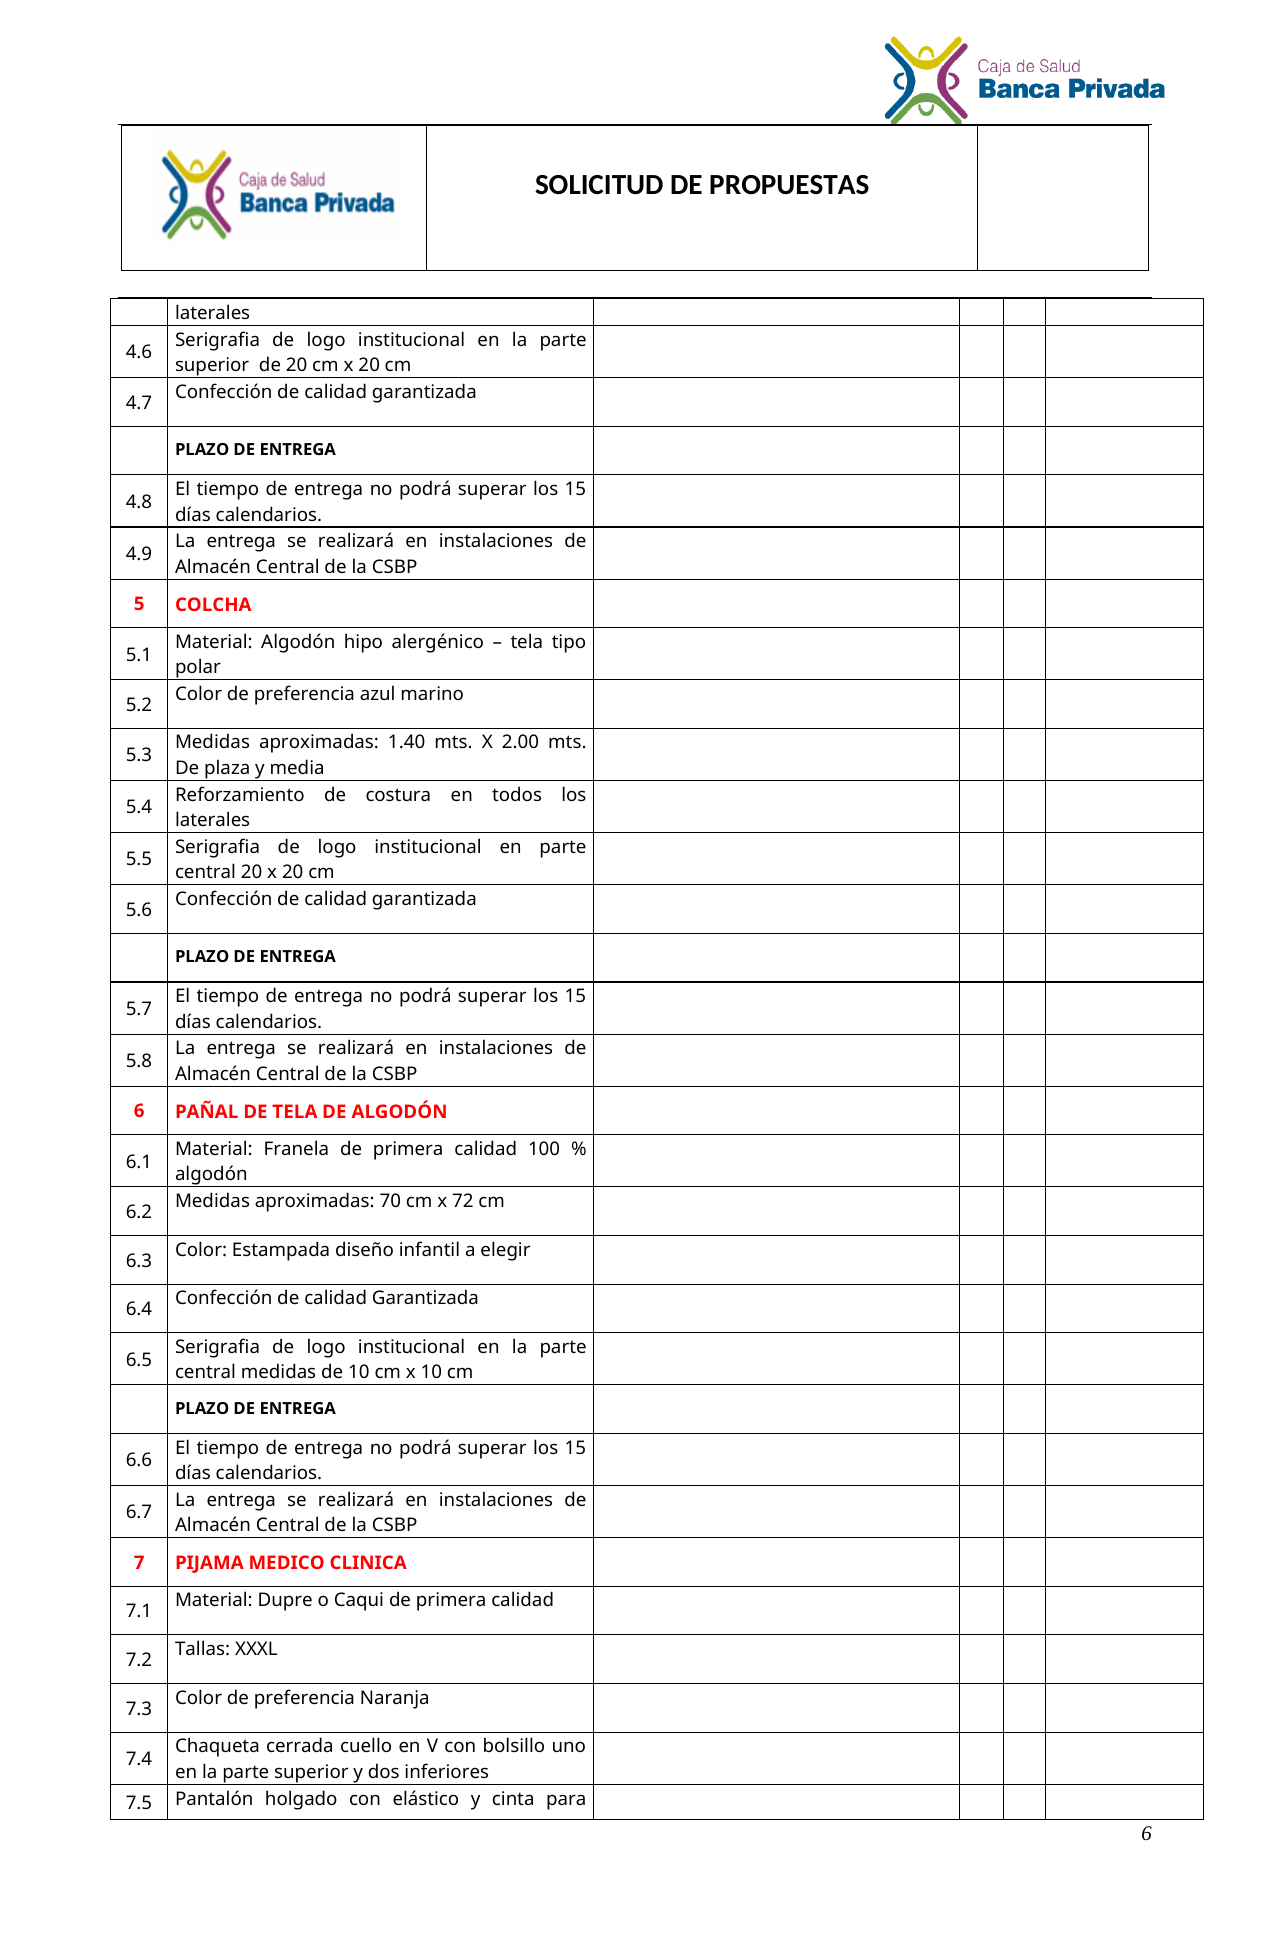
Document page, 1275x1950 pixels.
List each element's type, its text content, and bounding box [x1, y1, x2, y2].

table_cell [1004, 680, 1045, 728]
table_cell [594, 628, 959, 679]
table_cell [1004, 729, 1045, 780]
table_cell [1004, 983, 1045, 1033]
table_cell [1046, 1087, 1203, 1134]
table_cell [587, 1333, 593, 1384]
table_cell [594, 378, 959, 426]
table_cell Confección de calidad Garantizada [168, 1285, 593, 1332]
table_cell [1004, 1087, 1045, 1134]
table_cell [1004, 378, 1045, 426]
table_cell 7.3 [111, 1684, 167, 1732]
table_cell [1004, 885, 1045, 933]
table_cell [111, 427, 167, 474]
table_cell 5.2 [111, 680, 167, 728]
table_cell [1004, 1635, 1045, 1683]
table_cell 6.7 [111, 1486, 167, 1537]
table_cell [594, 729, 959, 780]
table_cell PLAZO DE ENTREGA [168, 1385, 593, 1433]
table_cell Medidas aproximadas: 70 cm x 72 cm [168, 1187, 593, 1235]
table_cell 6.5 [111, 1333, 167, 1384]
table_cell [1046, 1587, 1203, 1634]
table_cell [960, 1187, 1003, 1235]
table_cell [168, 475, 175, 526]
table_cell [111, 1385, 167, 1433]
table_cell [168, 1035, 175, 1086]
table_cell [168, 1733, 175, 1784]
table_cell PLAZO DE ENTREGA [168, 934, 593, 981]
table_cell [594, 781, 959, 832]
table_cell [1004, 1187, 1045, 1235]
table_cell [960, 1684, 1003, 1732]
table_cell [1004, 427, 1045, 474]
table_cell Tallas: XXXL [168, 1635, 593, 1683]
table_cell [960, 1538, 1003, 1586]
table_cell [1004, 299, 1045, 325]
table_cell 5.1 [111, 628, 167, 679]
table_cell [1046, 427, 1203, 474]
table_cell [960, 1486, 1003, 1537]
table_cell [594, 1385, 959, 1433]
table_cell 5.8 [111, 1035, 167, 1086]
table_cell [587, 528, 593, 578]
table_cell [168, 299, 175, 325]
table_cell 7 [111, 1538, 167, 1586]
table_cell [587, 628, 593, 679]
table_cell [594, 1785, 959, 1819]
table_cell [960, 628, 1003, 679]
table_cell [1004, 1785, 1045, 1819]
table_cell [1046, 1333, 1203, 1384]
table_cell [960, 1385, 1003, 1433]
table_cell [594, 326, 959, 377]
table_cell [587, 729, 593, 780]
table_cell COLCHA [168, 580, 593, 627]
table_cell [594, 1635, 959, 1683]
table_cell [1046, 1035, 1203, 1086]
table_cell [594, 680, 959, 728]
table_cell [594, 427, 959, 474]
table_cell [1046, 729, 1203, 780]
table_cell [1046, 1538, 1203, 1586]
table_cell 6.1 [111, 1135, 167, 1186]
table_cell [594, 1187, 959, 1235]
table_cell [1046, 1135, 1203, 1186]
table_cell Material: Dupre o Caqui de primera calidad [168, 1587, 593, 1634]
table_cell 7.1 [111, 1587, 167, 1634]
table_cell [1004, 1236, 1045, 1283]
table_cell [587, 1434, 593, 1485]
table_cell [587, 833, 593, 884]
table_cell [1004, 833, 1045, 884]
table_cell [1004, 1385, 1045, 1433]
table_cell 6.4 [111, 1285, 167, 1332]
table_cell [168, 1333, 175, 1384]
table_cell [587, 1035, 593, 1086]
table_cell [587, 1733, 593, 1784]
table_cell 4.6 [111, 326, 167, 377]
table_cell 5 [111, 580, 167, 627]
table_cell [594, 1538, 959, 1586]
table_cell [594, 1587, 959, 1634]
table_cell Pantalón holgado con elástico y cinta para ajustar a la cintura [168, 1785, 593, 1819]
table_cell 5.6 [111, 885, 167, 933]
table_cell [960, 1587, 1003, 1634]
table_cell 4.5 [111, 299, 167, 325]
table_cell [1046, 680, 1203, 728]
table_cell [1046, 833, 1203, 884]
table_cell [960, 1236, 1003, 1283]
table_cell [960, 1635, 1003, 1683]
table_cell PIJAMA MEDICO CLINICA [168, 1538, 593, 1586]
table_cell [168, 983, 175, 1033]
table_cell [960, 475, 1003, 526]
table_cell [594, 580, 959, 627]
picture [873, 28, 1177, 135]
table_cell [594, 934, 959, 981]
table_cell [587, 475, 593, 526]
table_cell [594, 1684, 959, 1732]
table_cell [1004, 781, 1045, 832]
table_cell 6.2 [111, 1187, 167, 1235]
table_cell [960, 680, 1003, 728]
table_cell [960, 1285, 1003, 1332]
table_cell 4.8 [111, 475, 167, 526]
table_cell [960, 326, 1003, 377]
picture [147, 126, 403, 245]
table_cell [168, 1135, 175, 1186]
table_cell [1004, 1587, 1045, 1634]
table_cell [594, 1285, 959, 1332]
table_cell Color de preferencia azul marino [168, 680, 593, 728]
table_cell Color: Estampada diseño infantil a elegir [168, 1236, 593, 1283]
table_cell [1046, 983, 1203, 1033]
table_cell [1046, 475, 1203, 526]
table_cell [594, 475, 959, 526]
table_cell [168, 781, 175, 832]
table_cell [1004, 1285, 1045, 1332]
table_cell [960, 781, 1003, 832]
table_cell [594, 528, 959, 578]
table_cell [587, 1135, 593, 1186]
table_cell [1046, 1434, 1203, 1485]
table_cell [960, 1733, 1003, 1784]
table_cell [594, 833, 959, 884]
table_cell Color de preferencia Naranja [168, 1684, 593, 1732]
table_cell 6 [111, 1087, 167, 1134]
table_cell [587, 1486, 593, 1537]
table_cell [960, 427, 1003, 474]
table_cell [960, 833, 1003, 884]
table_cell [594, 983, 959, 1033]
table_cell PLAZO DE ENTREGA [168, 427, 593, 474]
table_cell 5.7 [111, 983, 167, 1033]
table_cell 7.4 [111, 1733, 167, 1784]
picture [873, 126, 977, 135]
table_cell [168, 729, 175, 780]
table_cell [594, 1035, 959, 1086]
table_cell [594, 885, 959, 933]
table_cell [1004, 326, 1045, 377]
table_cell [594, 1135, 959, 1186]
table_cell [960, 983, 1003, 1033]
table_cell [594, 299, 959, 325]
table_cell 6.6 [111, 1434, 167, 1485]
table_cell 4.7 [111, 378, 167, 426]
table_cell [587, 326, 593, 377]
table_cell [594, 1434, 959, 1485]
table_cell [1004, 1333, 1045, 1384]
table_cell [1046, 1684, 1203, 1732]
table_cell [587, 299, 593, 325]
table_cell [1004, 934, 1045, 981]
table_cell [1046, 885, 1203, 933]
table_cell [1046, 528, 1203, 578]
table_cell [1004, 1684, 1045, 1732]
table_cell 7.5 [111, 1785, 167, 1819]
table_cell [960, 1087, 1003, 1134]
table_cell [1046, 628, 1203, 679]
table_cell Confección de calidad garantizada [168, 378, 593, 426]
table_cell [960, 299, 1003, 325]
table_cell [1046, 781, 1203, 832]
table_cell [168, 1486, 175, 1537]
table_cell [1004, 1135, 1045, 1186]
table_cell [1046, 378, 1203, 426]
table_cell [1046, 1785, 1203, 1819]
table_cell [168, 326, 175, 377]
table_cell [594, 1236, 959, 1283]
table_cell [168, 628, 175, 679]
table_cell 5.3 [111, 729, 167, 780]
picture [978, 126, 1148, 135]
table_cell PAÑAL DE TELA DE ALGODÓN [168, 1087, 593, 1134]
table_cell [1046, 299, 1203, 325]
table_cell [1004, 1733, 1045, 1784]
table_cell [1046, 1635, 1203, 1683]
table_cell [1046, 1486, 1203, 1537]
table_cell [960, 1434, 1003, 1485]
table_cell [1046, 1385, 1203, 1433]
table_cell [960, 528, 1003, 578]
table_cell [960, 580, 1003, 627]
table_cell [960, 934, 1003, 981]
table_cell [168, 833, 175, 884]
table_cell [1046, 580, 1203, 627]
table_cell 6.3 [111, 1236, 167, 1283]
table_cell [1004, 580, 1045, 627]
table_cell 5.4 [111, 781, 167, 832]
table_cell Confección de calidad garantizada [168, 885, 593, 933]
table_cell [960, 885, 1003, 933]
table_cell [1004, 1538, 1045, 1586]
table_cell [960, 1333, 1003, 1384]
table_cell [1046, 1285, 1203, 1332]
table_cell [1046, 1733, 1203, 1784]
table_cell [1004, 1035, 1045, 1086]
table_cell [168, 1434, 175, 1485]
table_cell [1004, 1486, 1045, 1537]
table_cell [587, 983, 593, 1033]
table_cell 4.9 [111, 528, 167, 578]
table_cell [594, 1486, 959, 1537]
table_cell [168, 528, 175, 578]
table_cell [1004, 628, 1045, 679]
table_cell [1046, 1236, 1203, 1283]
table_cell [1046, 326, 1203, 377]
table_cell [1004, 1434, 1045, 1485]
table_cell [960, 378, 1003, 426]
table_cell 5.5 [111, 833, 167, 884]
table_cell [594, 1333, 959, 1384]
table_cell [1004, 475, 1045, 526]
table_cell [1004, 528, 1045, 578]
table_cell [594, 1087, 959, 1134]
table_cell [1046, 934, 1203, 981]
table_cell [594, 1733, 959, 1784]
table_cell 7.2 [111, 1635, 167, 1683]
table_cell [960, 1035, 1003, 1086]
table_cell [960, 1135, 1003, 1186]
table_cell [960, 1785, 1003, 1819]
table_cell [1046, 1187, 1203, 1235]
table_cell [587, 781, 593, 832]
table_cell [111, 934, 167, 981]
table_cell [960, 729, 1003, 780]
